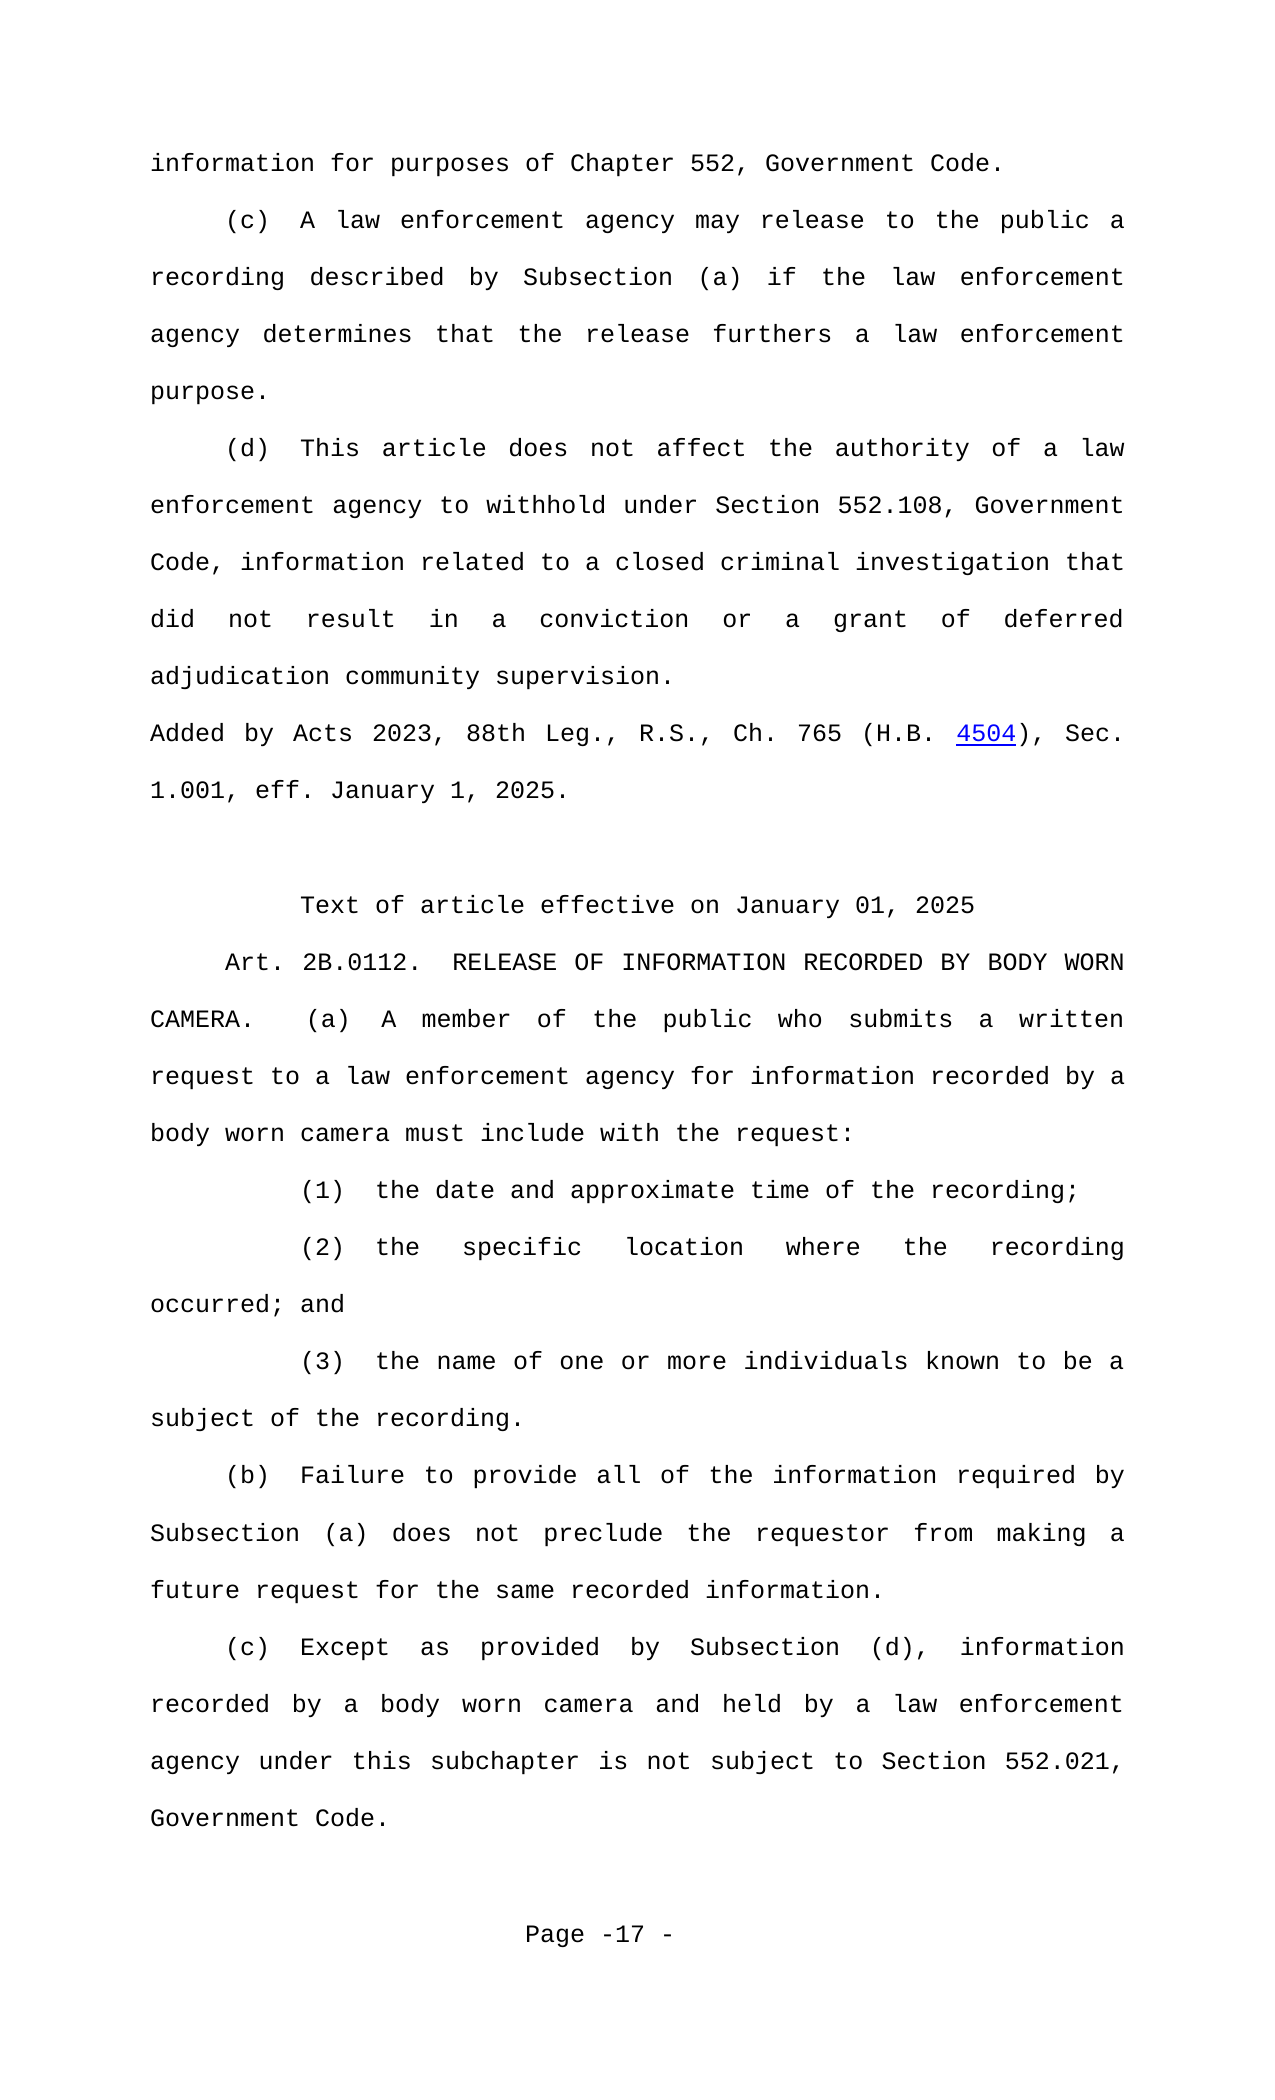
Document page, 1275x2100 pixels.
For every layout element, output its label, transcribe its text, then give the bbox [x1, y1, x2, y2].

text (d) This article does not affect the authority of a law enforcement agency to withhold under Section 552.108, Government Code, information related to a closed criminal investigation that did not result in a conviction or a grant of deferred adjudication community supervision. [150, 435, 1125, 692]
text (c) A law enforcement agency may release to the public a recording described by Subsection (a) if the law enforcement agency determines that the release furthers a law enforcement purpose. [150, 207, 1125, 407]
text (1) the date and approximate time of the recording; [150, 1177, 1125, 1206]
text (2) the specific location where the recording occurred; and [150, 1234, 1125, 1320]
text (3) the name of one or more individuals known to be a subject of the recording. [150, 1349, 1125, 1434]
text Art. 2B.0112. RELEASE OF INFORMATION RECORDED BY BODY WORN CAMERA. (a) A member of the public who submits a written request to a law enforcement agency for information recorded by a body worn camera must include with the request: [150, 949, 1125, 1149]
text (c) Except as provided by Subsection (d), information recorded by a body worn camera and held by a law enforcement agency under this subchapter is not subject to Section 552.021, Government Code. [150, 1634, 1125, 1834]
text Added by Acts 2023, 88th Leg., R.S., Ch. 765 (H.B. 4504), Sec. 1.001, eff. January 1, 2025. [150, 721, 1125, 806]
text Text of article effective on January 01, 2025 [150, 892, 1125, 921]
text (b) Failure to provide all of the information required by Subsection (a) does not preclude the requestor from making a future request for the same recorded information. [150, 1463, 1125, 1606]
